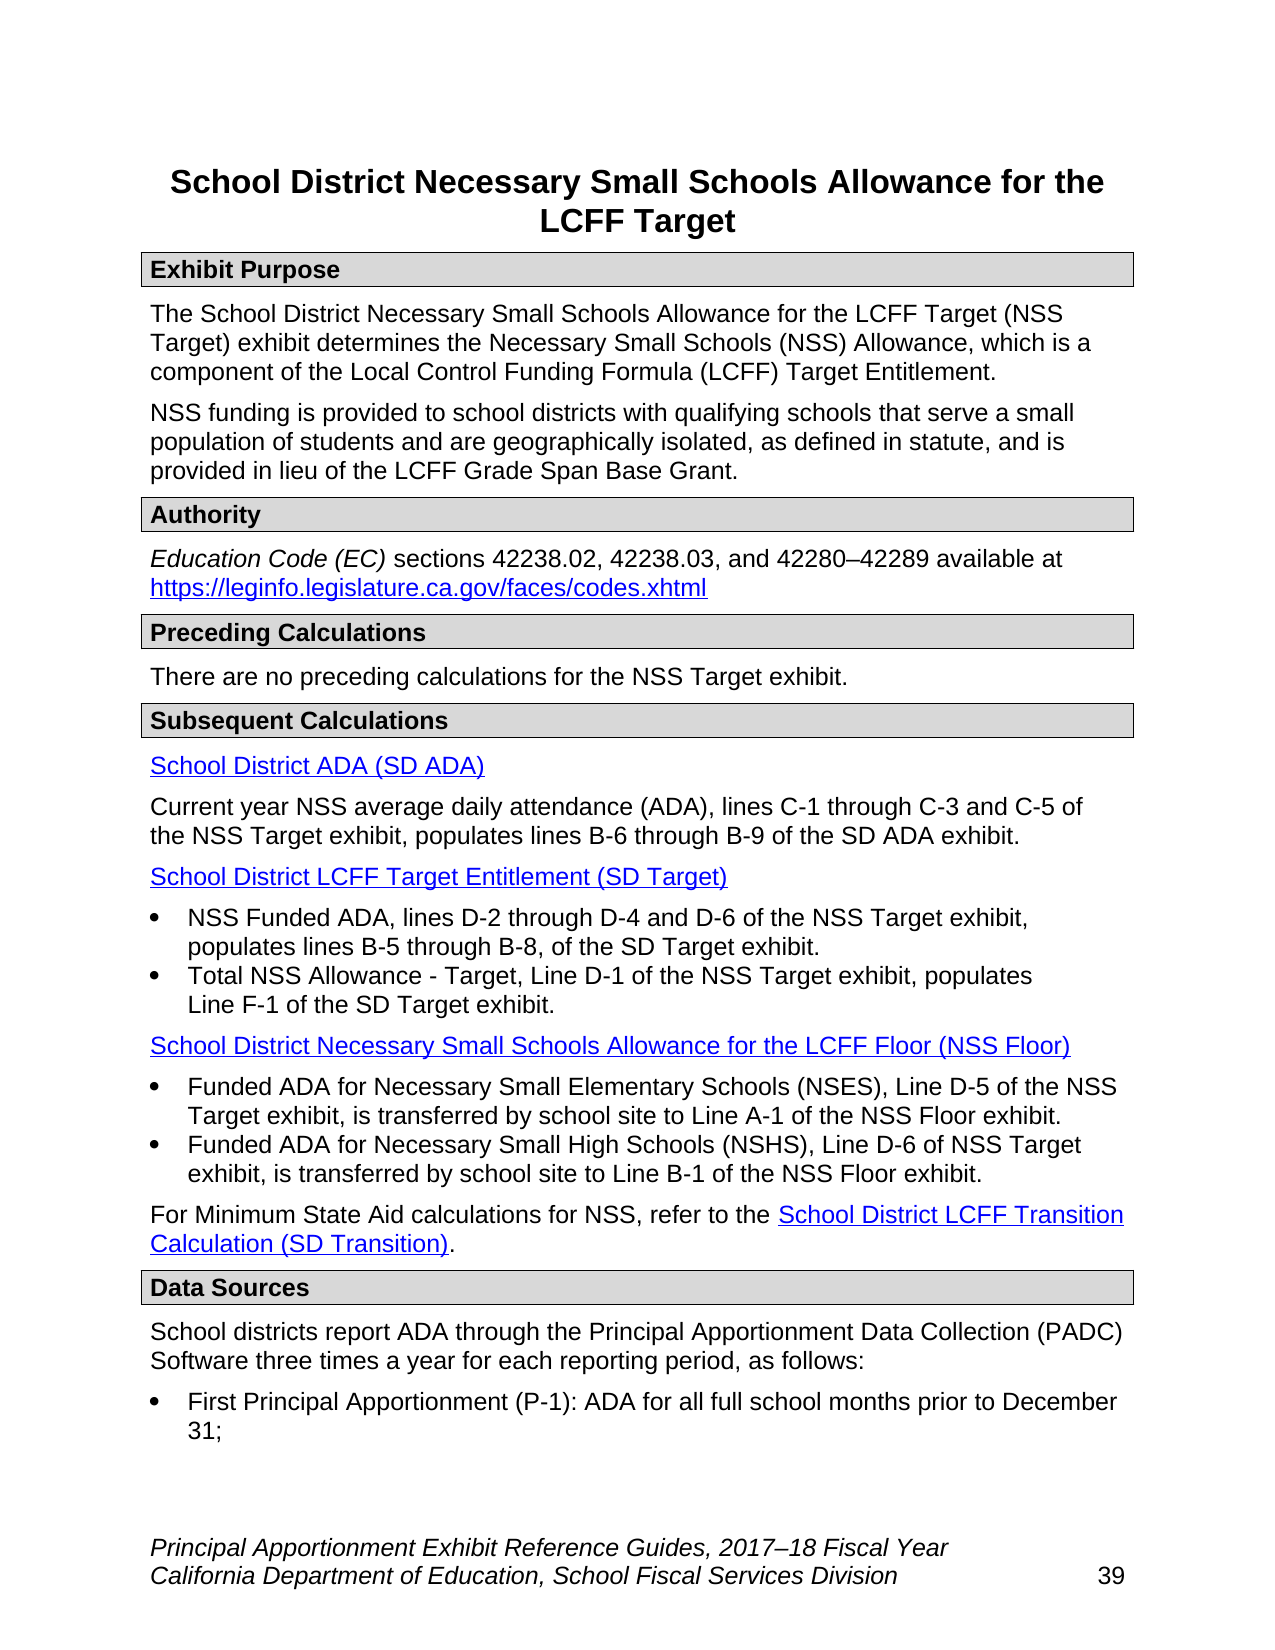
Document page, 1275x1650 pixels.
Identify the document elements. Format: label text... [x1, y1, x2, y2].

text School District ADA (SD ADA) [150, 751, 1125, 779]
text There are no preceding calculations for the NSS Target exhibit. [150, 662, 1125, 691]
text Current year NSS average daily attendance (ADA), lines C-1 through C-3 and C-5 of the NSS Target exhibit, populates lines B-6 through B-9 of the SD ADA exhibit. [150, 792, 1125, 849]
subtitle Exhibit Purpose [142, 253, 1133, 286]
list First Principal Apportionment (P-1): ADA for all full school months prior to December 31; [150, 1387, 1125, 1445]
text School districts report ADA through the Principal Apportionment Data Collection (PADC) Software three times a year for each reporting period, as follows: [150, 1317, 1125, 1375]
text The School District Necessary Small Schools Allowance for the LCFF Target (NSS Target) exhibit determines the Necessary Small Schools (NSS) Allowance, which is a component of the Local Control Funding Formula (LCFF) Target Entitlement. [150, 299, 1125, 386]
text School District LCFF Target Entitlement (SD Target) [150, 862, 1125, 891]
text NSS funding is provided to school districts with qualifying schools that serve a small population of students and are geographically isolated, as defined in statute, and is provided in lieu of the LCFF Grade Span Base Grant. [150, 398, 1125, 484]
text For Minimum State Aid calculations for NSS, refer to the School District LCFF Transition Calculation (SD Transition). [150, 1200, 1125, 1257]
subtitle School District Necessary Small Schools Allowance for the LCFF Target [150, 162, 1125, 239]
subtitle Authority [142, 498, 1133, 531]
list Funded ADA for Necessary Small High Schools (NSHS), Line D-6 of NSS Target exhibit, is transferred by school site to Line B-1 of the NSS Floor exhibit. [150, 1130, 1125, 1187]
list Funded ADA for Necessary Small Elementary Schools (NSES), Line D-5 of the NSS Target exhibit, is transferred by school site to Line A-1 of the NSS Floor exhibit. [150, 1072, 1125, 1130]
text School District Necessary Small Schools Allowance for the LCFF Floor (NSS Floor) [150, 1031, 1125, 1059]
subtitle Data Sources [142, 1271, 1133, 1304]
list Total NSS Allowance - Target, Line D-1 of the NSS Target exhibit, populates Line F-1 of the SD Target exhibit. [150, 961, 1125, 1018]
text Education Code (EC) sections 42238.02, 42238.03, and 42280–42289 available at https://leginfo.legislature.ca.gov/faces/codes.xhtml [150, 544, 1125, 602]
list NSS Funded ADA, lines D-2 through D-4 and D-6 of the NSS Target exhibit, populates lines B-5 through B-8, of the SD Target exhibit. [150, 903, 1125, 961]
subtitle Subsequent Calculations [142, 704, 1133, 737]
subtitle Preceding Calculations [142, 615, 1133, 648]
